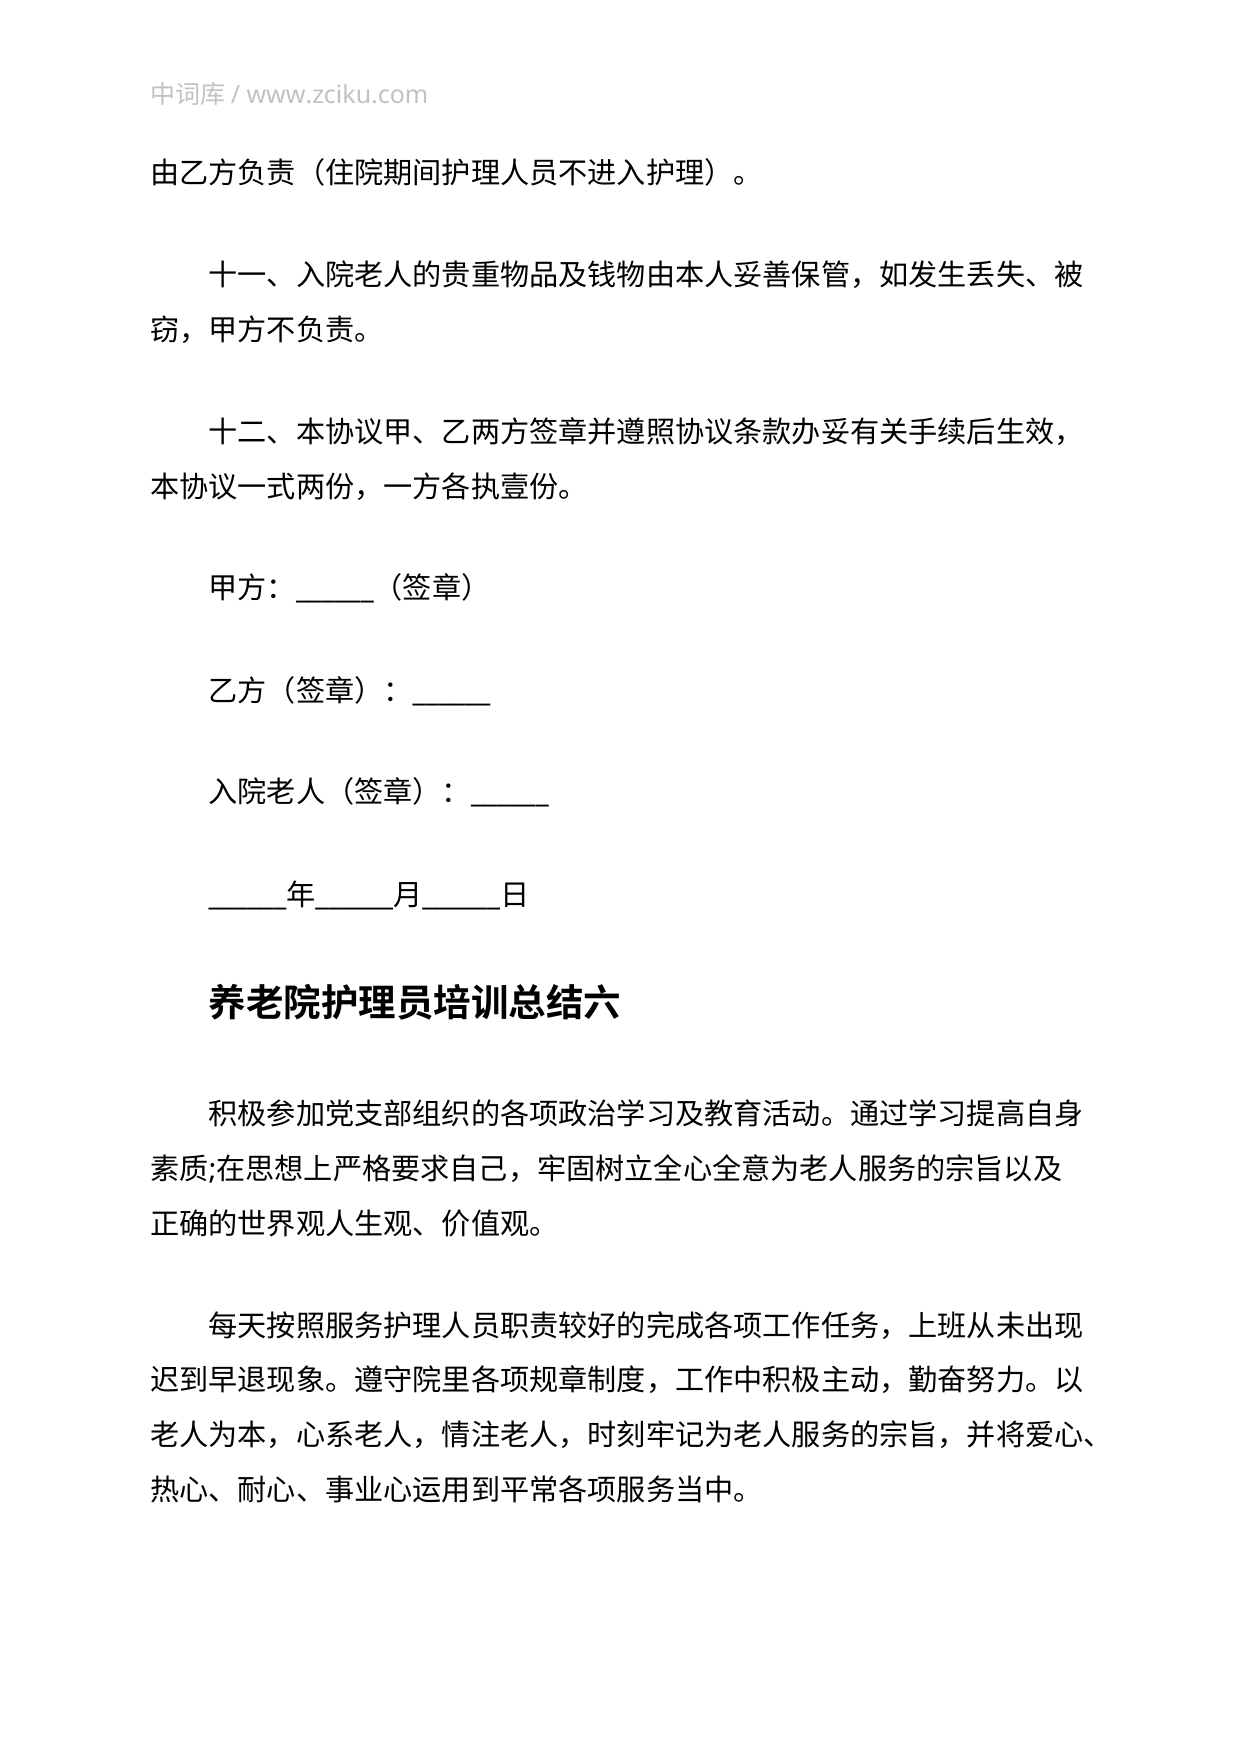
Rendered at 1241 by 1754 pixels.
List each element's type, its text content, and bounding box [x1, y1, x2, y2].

text 十二、本协议甲、乙两方签章并遵照协议条款办妥有关手续后生效，本协议一式两份，一方各执壹份。 [150, 408, 1090, 506]
text 积极参加党支部组织的各项政治学习及教育活动。通过学习提高自身素质;在思想上严格要求自己，牢固树立全心全意为老人服务的宗旨以及正确的世界观人生观、价值观。 [150, 1090, 1090, 1243]
text 入院老人（签章）：______ [150, 769, 1090, 811]
text 乙方（签章）：______ [150, 667, 1090, 709]
text 养老院护理员培训总结六 [150, 973, 1090, 1027]
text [150, 150, 1090, 192]
text ______年______月______日 [150, 871, 1090, 913]
text 甲方：______（签章） [150, 565, 1090, 607]
text 十一、入院老人的贵重物品及钱物由本人妥善保管，如发生丢失、被窃，甲方不负责。 [150, 252, 1090, 349]
text 每天按照服务护理人员职责较好的完成各项工作任务，上班从未出现迟到早退现象。遵守院里各项规章制度，工作中积极主动，勤奋努力。以老人为本，心系老人，情注老人，时刻牢记为老人服务的宗旨，并将爱心、热心、耐心、事业心运用到平常各项服务当中。 [150, 1302, 1090, 1509]
